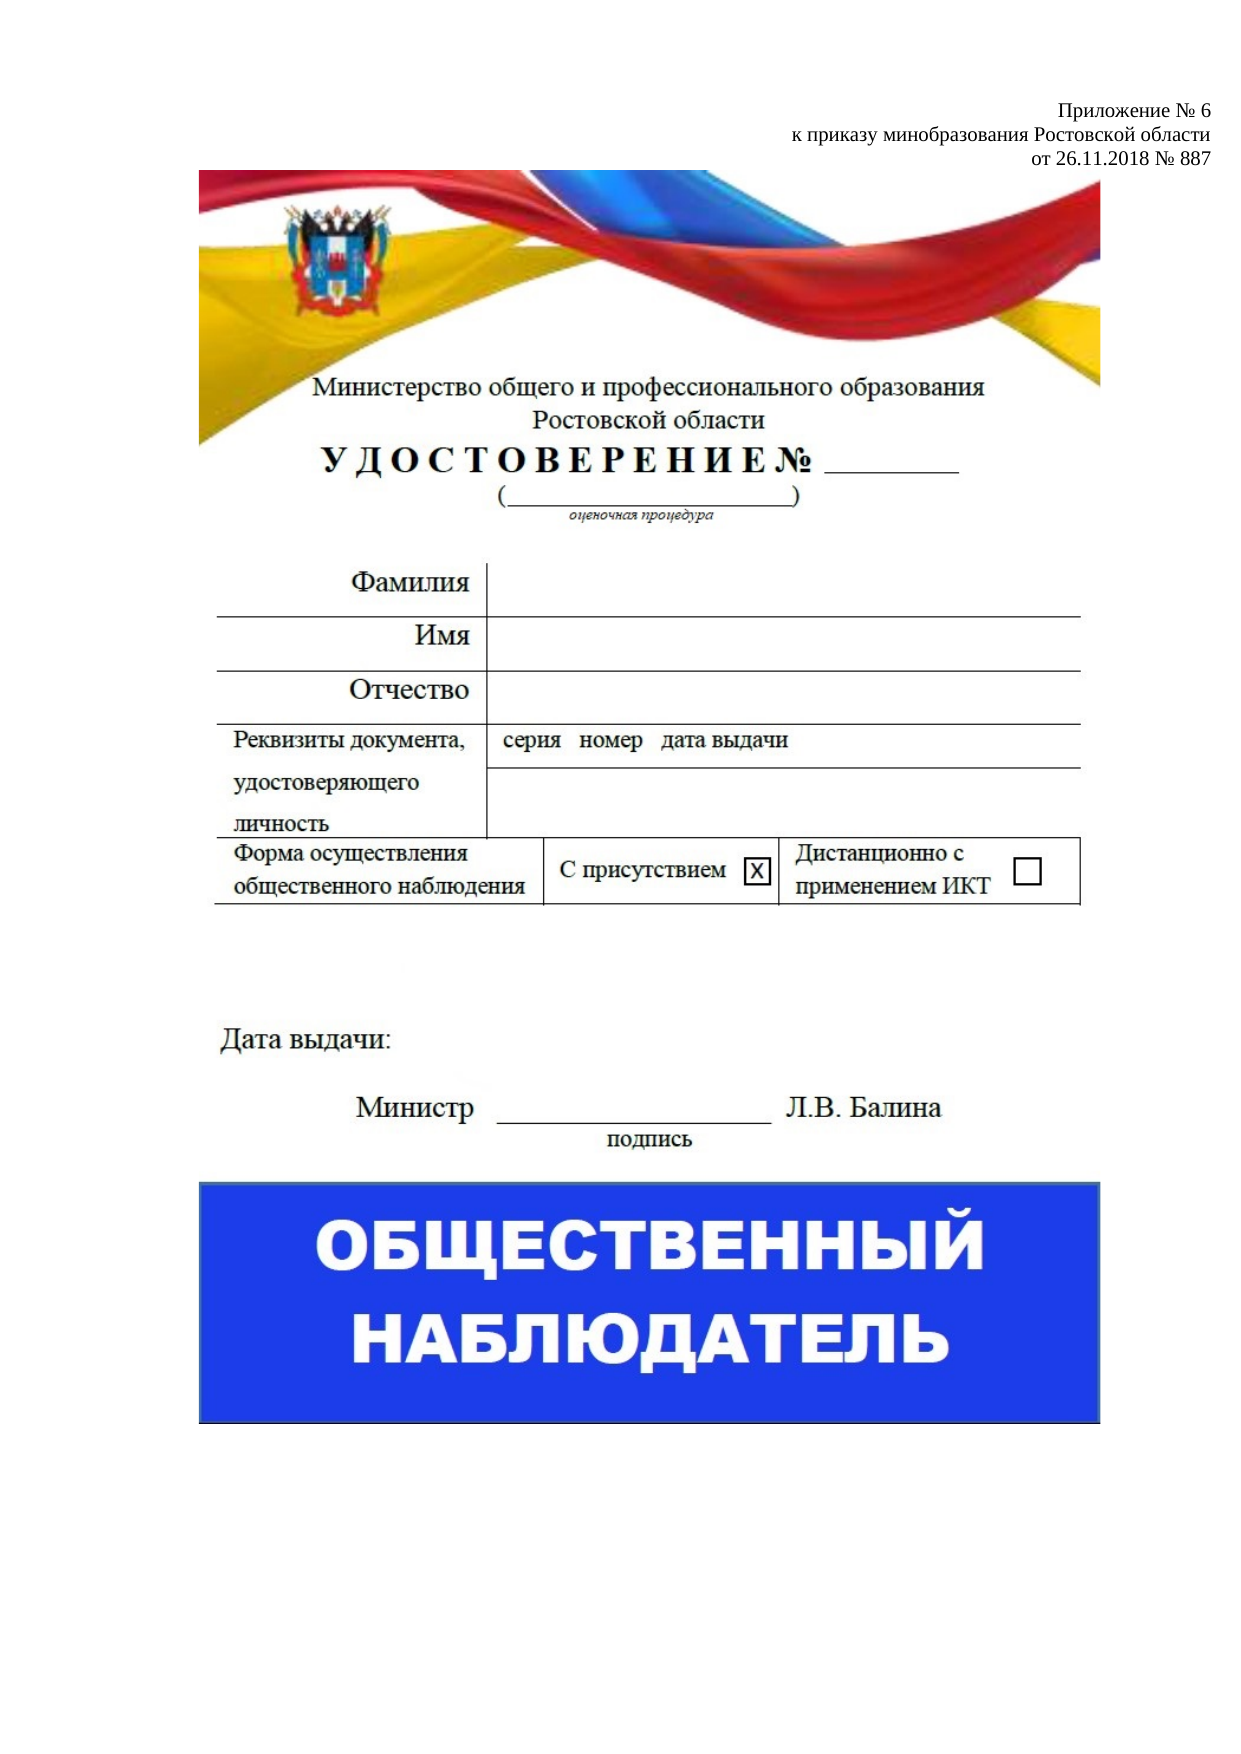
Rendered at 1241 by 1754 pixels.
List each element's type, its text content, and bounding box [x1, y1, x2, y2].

text от 26.11.2018 № 887 [89, 146, 1211, 170]
text Приложение № 6 [0, 98, 1211, 122]
text к приказу минобразования Ростовской области [0, 122, 1211, 146]
picture [198, 170, 1101, 1424]
